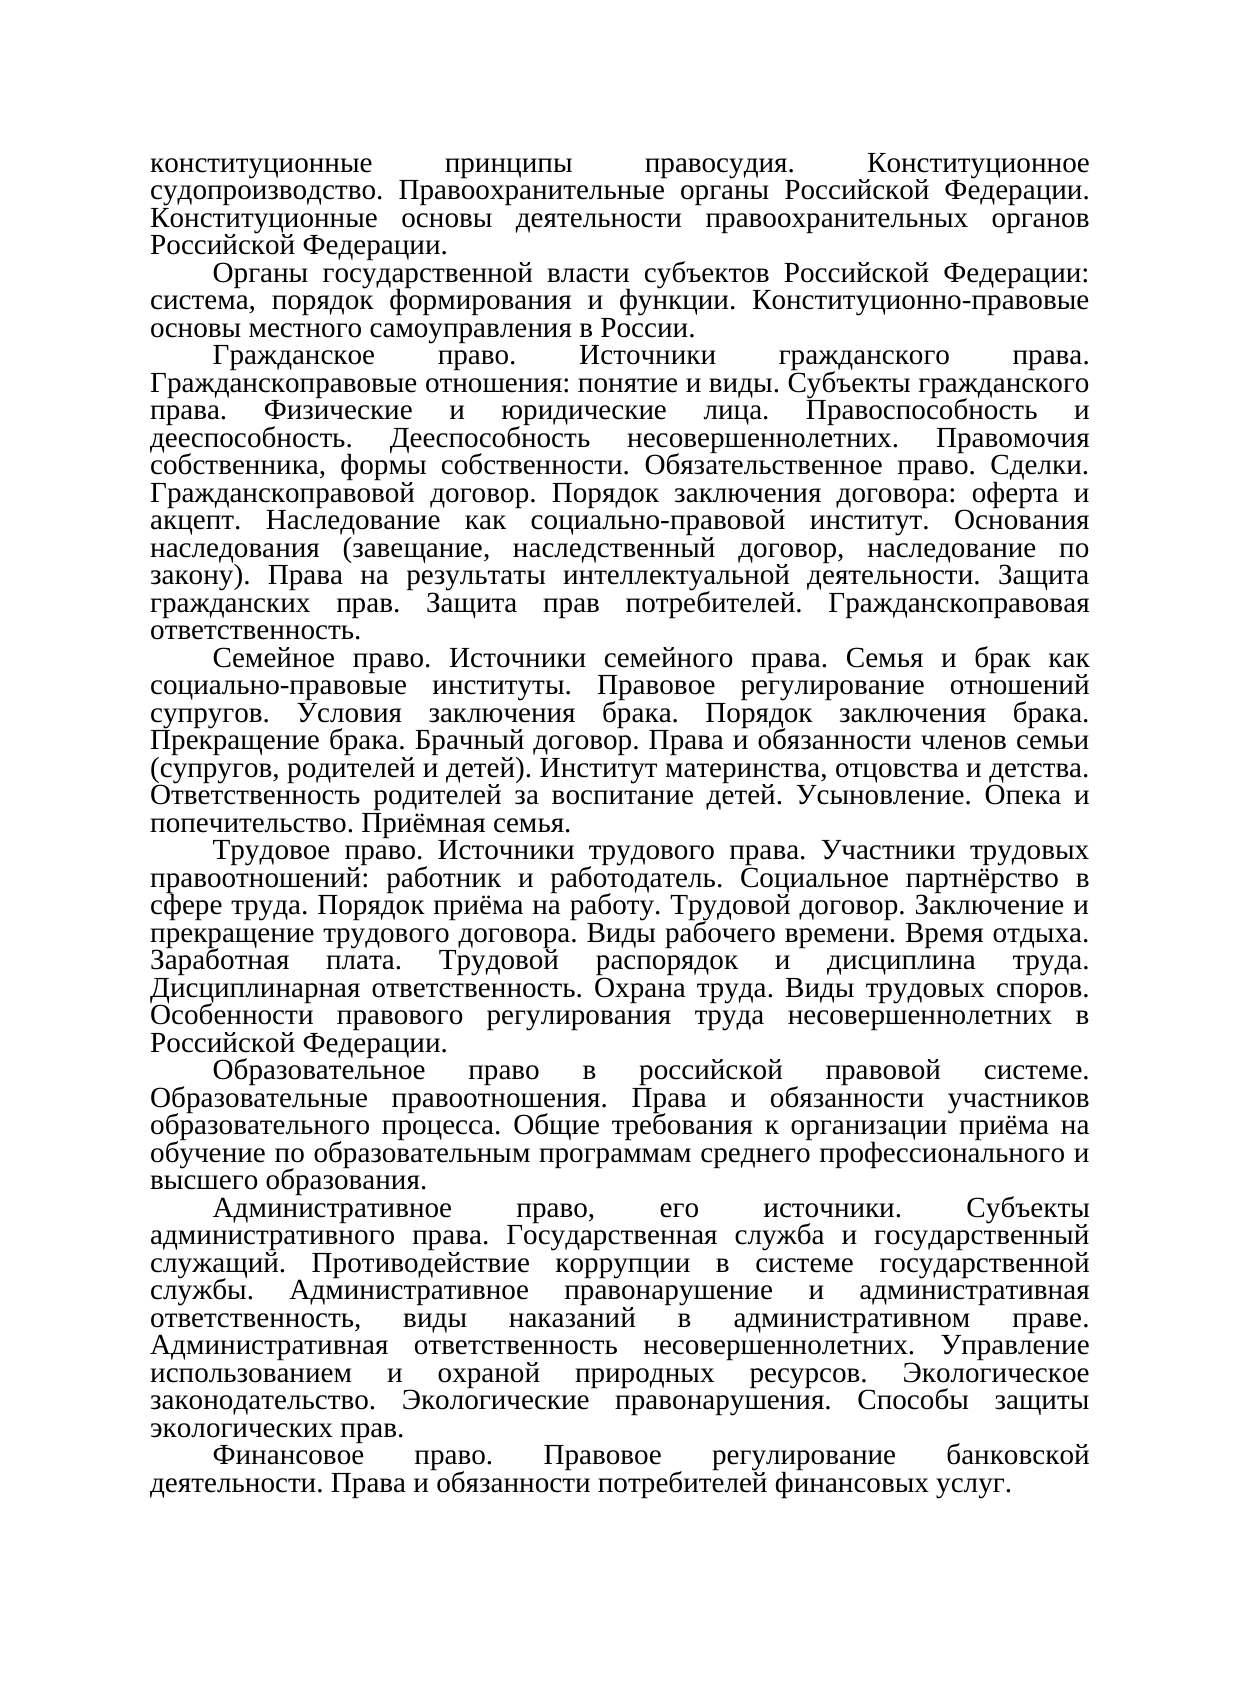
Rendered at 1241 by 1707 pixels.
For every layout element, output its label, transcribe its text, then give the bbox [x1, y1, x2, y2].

text Трудовое право. Источники трудового права. Участники трудовых правоотношений: работник и работодатель. Социальное партнёрство в сфере труда. Порядок приёма на работу. Трудовой договор. Заключение и прекращение трудового договора. Виды рабочего времени. Время отдыха. Заработная плата. Трудовой распорядок и дисциплина труда. Дисциплинарная ответственность. Охрана труда. Виды трудовых споров. Особенности правового регулирования труда несовершеннолетних в Российской Федерации. [150, 837, 1090, 1057]
text Гражданское право. Источники гражданского права. Гражданскоправовые отношения: понятие и виды. Субъекты гражданского права. Физические и юридические лица. Правоспособность и дееспособность. Дееспособность несовершеннолетних. Правомочия собственника, формы собственности. Обязательственное право. Сделки. Гражданскоправовой договор. Порядок заключения договора: оферта и акцепт. Наследование как социально-правовой институт. Основания наследования (завещание, наследственный договор, наследование по закону). Права на результаты интеллектуальной деятельности. Защита гражданских прав. Защита прав потребителей. Гражданскоправовая ответственность. [150, 342, 1090, 645]
text Образовательное право в российской правовой системе. Образовательные правоотношения. Права и обязанности участников образовательного процесса. Общие требования к организации приёма на обучение по образовательным программам среднего профессионального и высшего образования. [150, 1057, 1090, 1195]
text Финансовое право. Правовое регулирование банковской деятельности. Права и обязанности потребителей финансовых услуг. [150, 1442, 1090, 1497]
text Органы государственной власти субъектов Российской Федерации: система, порядок формирования и функции. Конституционно-правовые основы местного самоуправления в России. [150, 260, 1090, 342]
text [150, 150, 1090, 260]
text Семейное право. Источники семейного права. Семья и брак как социально-правовые институты. Правовое регулирование отношений супругов. Условия заключения брака. Порядок заключения брака. Прекращение брака. Брачный договор. Права и обязанности членов семьи (супругов, родителей и детей). Институт материнства, отцовства и детства. Ответственность родителей за воспитание детей. Усыновление. Опека и попечительство. Приёмная семья. [150, 645, 1090, 837]
text Административное право, его источники. Субъекты административного права. Государственная служба и государственный служащий. Противодействие коррупции в системе государственной службы. Административное правонарушение и административная ответственность, виды наказаний в административном праве. Административная ответственность несовершеннолетних. Управление использованием и охраной природных ресурсов. Экологическое законодательство. Экологические правонарушения. Способы защиты экологических прав. [150, 1195, 1090, 1442]
